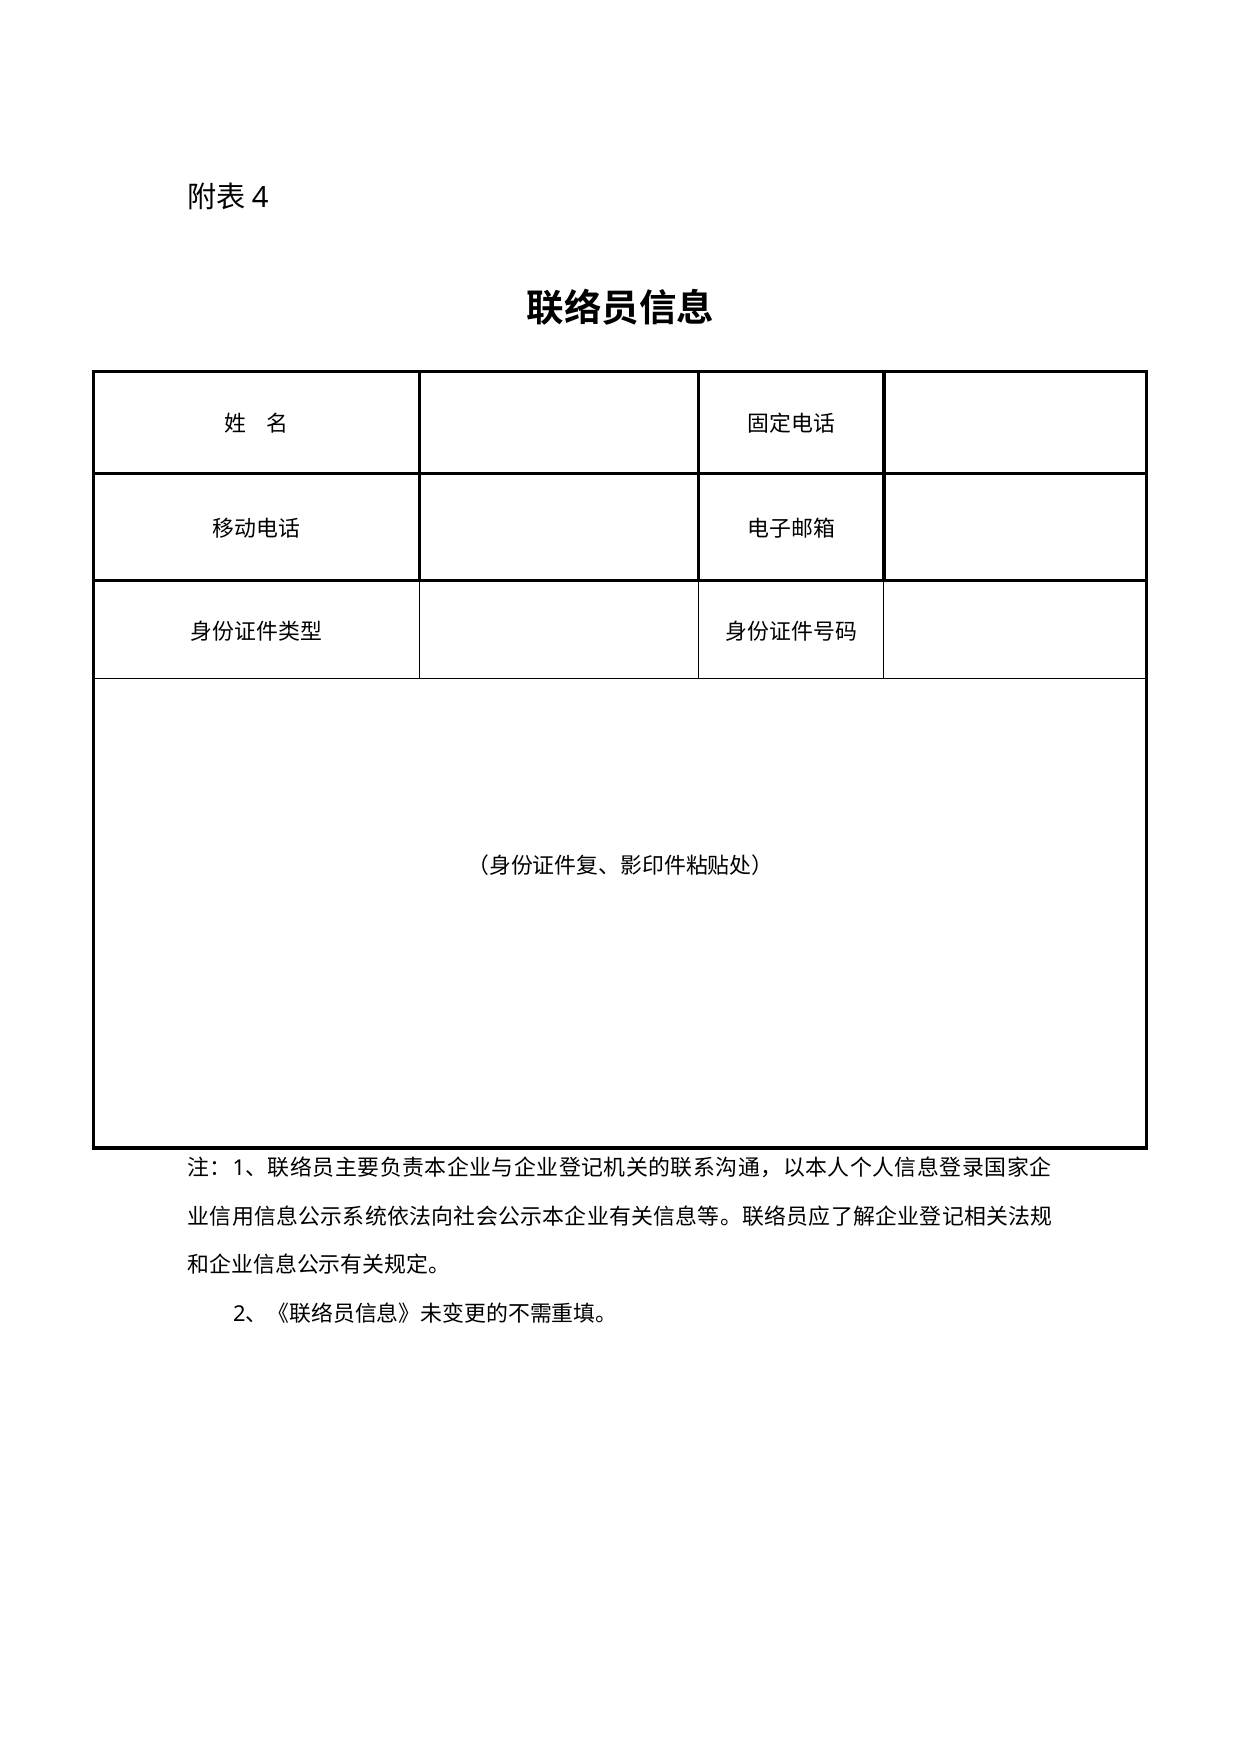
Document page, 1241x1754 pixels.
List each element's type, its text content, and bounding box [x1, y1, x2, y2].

table_header [421, 373, 697, 472]
table_header 固定电话 [700, 373, 882, 472]
text 注：1、联络员主要负责本企业与企业登记机关的联系沟通，以本人个人信息登录国家企业信用信息公示系统依法向社会公示本企业有关信息等。联络员应了解企业登记相关法规和企业信息公示有关规定。 [187, 1150, 1053, 1279]
text 附表4 [187, 162, 1053, 227]
table_cell 移动电话 [95, 475, 418, 579]
text 联络员信息 [187, 272, 1053, 337]
table_cell 身份证件类型 [95, 582, 419, 678]
table_cell [886, 475, 1145, 579]
table_cell [420, 582, 698, 678]
table_header 姓 名 [95, 373, 418, 472]
table_cell （身份证件复、影印件粘贴处） [95, 679, 1145, 1146]
table_cell [421, 475, 697, 579]
table_cell 身份证件号码 [699, 582, 883, 678]
table_cell [884, 582, 1145, 678]
table_header [886, 373, 1145, 472]
table_cell 电子邮箱 [700, 475, 882, 579]
text 2、《联络员信息》未变更的不需重填。 [188, 1295, 1053, 1328]
